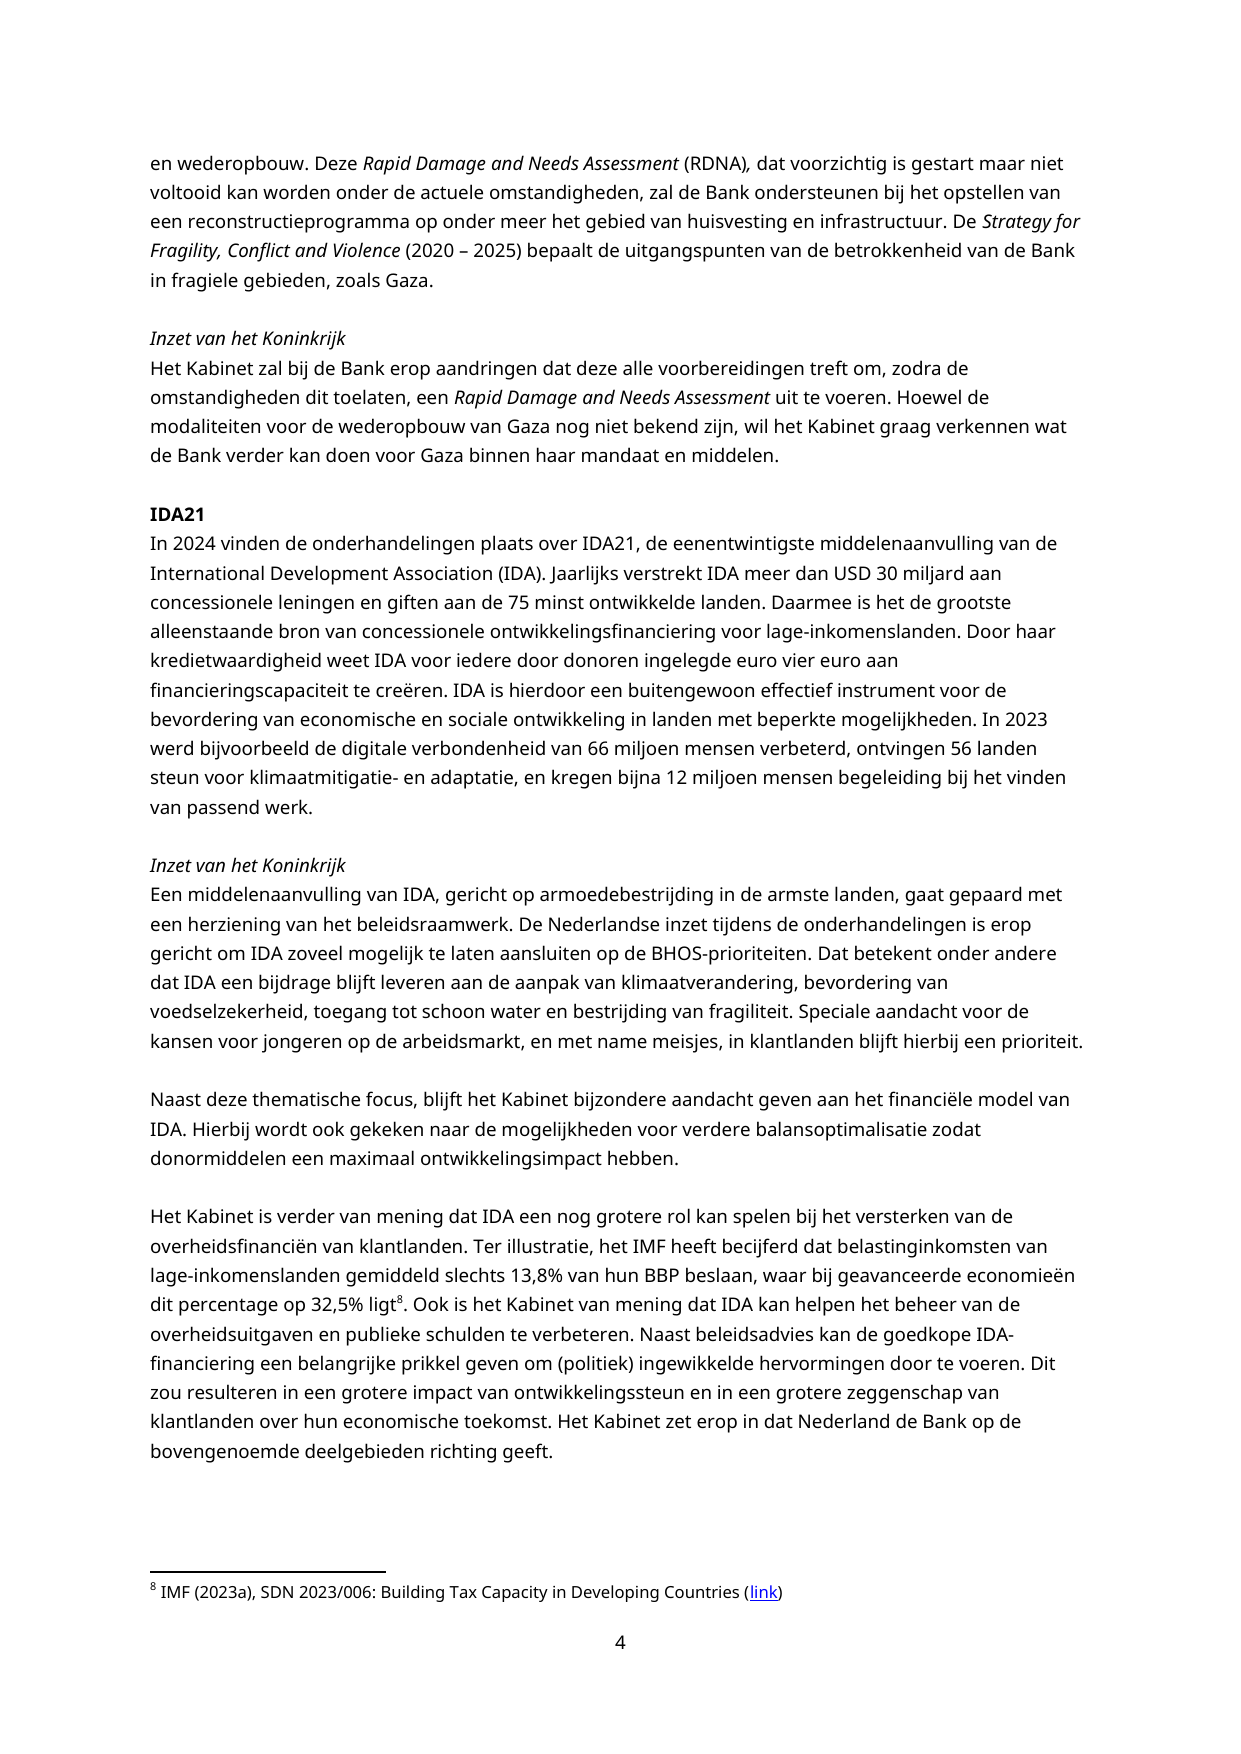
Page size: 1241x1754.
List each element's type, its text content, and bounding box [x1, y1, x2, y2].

text Naast deze thematische focus, blijft het Kabinet bijzondere aandacht geven aan het financiële model van IDA. Hierbij wordt ook gekeken naar de mogelijkheden voor verdere balansoptimalisatie zodat donormiddelen een maximaal ontwikkelingsimpact hebben. [150, 1087, 1090, 1171]
text Het Kabinet is verder van mening dat IDA een nog grotere rol kan spelen bij het versterken van de overheidsfinanciën van klantlanden. Ter illustratie, het IMF heeft becijferd dat belastinginkomsten van lage-inkomenslanden gemiddeld slechts 13,8% van hun BBP beslaan, waar bij geavanceerde economieën dit percentage op 32,5% ligt. Ook is het Kabinet van mening dat IDA kan helpen het beheer van de overheidsuitgaven en publieke schulden te verbeteren. Naast beleidsadvies kan de goedkope IDA-financiering een belangrijke prikkel geven om (politiek) ingewikkelde hervormingen door te voeren. Dit zou resulteren in een grotere impact van ontwikkelingssteun en in een grotere zeggenschap van klantlanden over hun economische toekomst. Het Kabinet zet erop in dat Nederland de Bank op de bovengenoemde deelgebieden richting geeft. [150, 1204, 1090, 1463]
text IDA21 [150, 501, 1090, 527]
text Inzet van het Koninkrijk [150, 852, 1090, 878]
text Inzet van het Koninkrijk [150, 326, 1090, 351]
text In 2024 vinden de onderhandelingen plaats over IDA21, de eenentwintigste middelenaanvulling van de International Development Association (IDA). Jaarlijks verstrekt IDA meer dan USD 30 miljard aan concessionele leningen en giften aan de 75 minst ontwikkelde landen. Daarmee is het de grootste alleenstaande bron van concessionele ontwikkelingsfinanciering voor lage-inkomenslanden. Door haar kredietwaardigheid weet IDA voor iedere door donoren ingelegde euro vier euro aan financieringscapaciteit te creëren. IDA is hierdoor een buitengewoon effectief instrument voor de bevordering van economische en sociale ontwikkeling in landen met beperkte mogelijkheden. In 2023 werd bijvoorbeeld de digitale verbondenheid van 66 miljoen mensen verbeterd, ontvingen 56 landen steun voor klimaatmitigatie- en adaptatie, en kregen bijna 12 miljoen mensen begeleiding bij het vinden van passend werk. [150, 531, 1090, 819]
text Een middelenaanvulling van IDA, gericht op armoedebestrijding in de armste landen, gaat gepaard met een herziening van het beleidsraamwerk. De Nederlandse inzet tijdens de onderhandelingen is erop gericht om IDA zoveel mogelijk te laten aansluiten op de BHOS-prioriteiten. Dat betekent onder andere dat IDA een bijdrage blijft leveren aan de aanpak van klimaatverandering, bevordering van voedselzekerheid, toegang tot schoon water en bestrijding van fragiliteit. Speciale aandacht voor de kansen voor jongeren op de arbeidsmarkt, en met name meisjes, in klantlanden blijft hierbij een prioriteit. [150, 882, 1090, 1054]
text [150, 150, 1090, 293]
text Het Kabinet zal bij de Bank erop aandringen dat deze alle voorbereidingen treft om, zodra de omstandigheden dit toelaten, een Rapid Damage and Needs Assessment uit te voeren. Hoewel de modaliteiten voor de wederopbouw van Gaza nog niet bekend zijn, wil het Kabinet graag verkennen wat de Bank verder kan doen voor Gaza binnen haar mandaat en middelen. [150, 355, 1090, 468]
